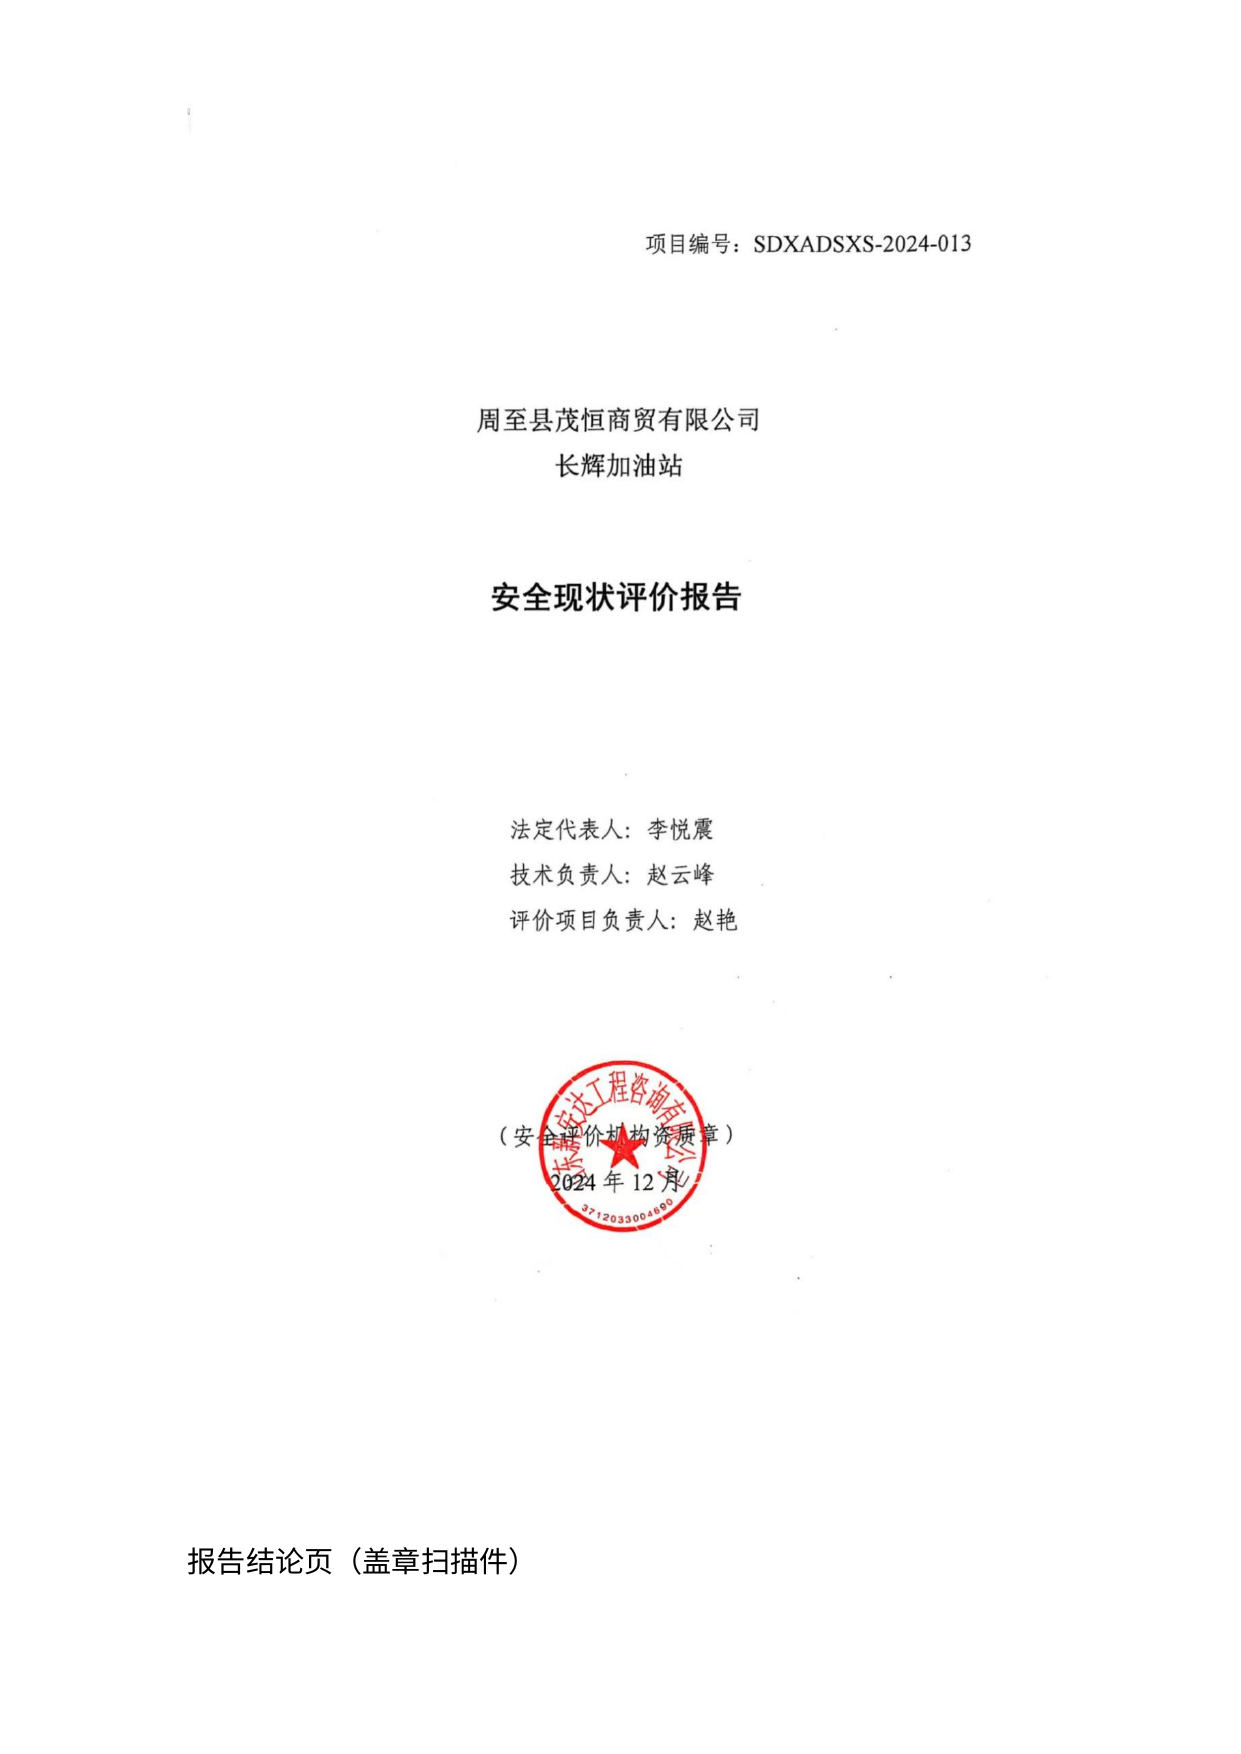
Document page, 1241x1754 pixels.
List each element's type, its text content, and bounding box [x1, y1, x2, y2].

text 报告结论页（盖章扫描件） [187, 1527, 1053, 1592]
picture [187, 103, 1051, 1324]
